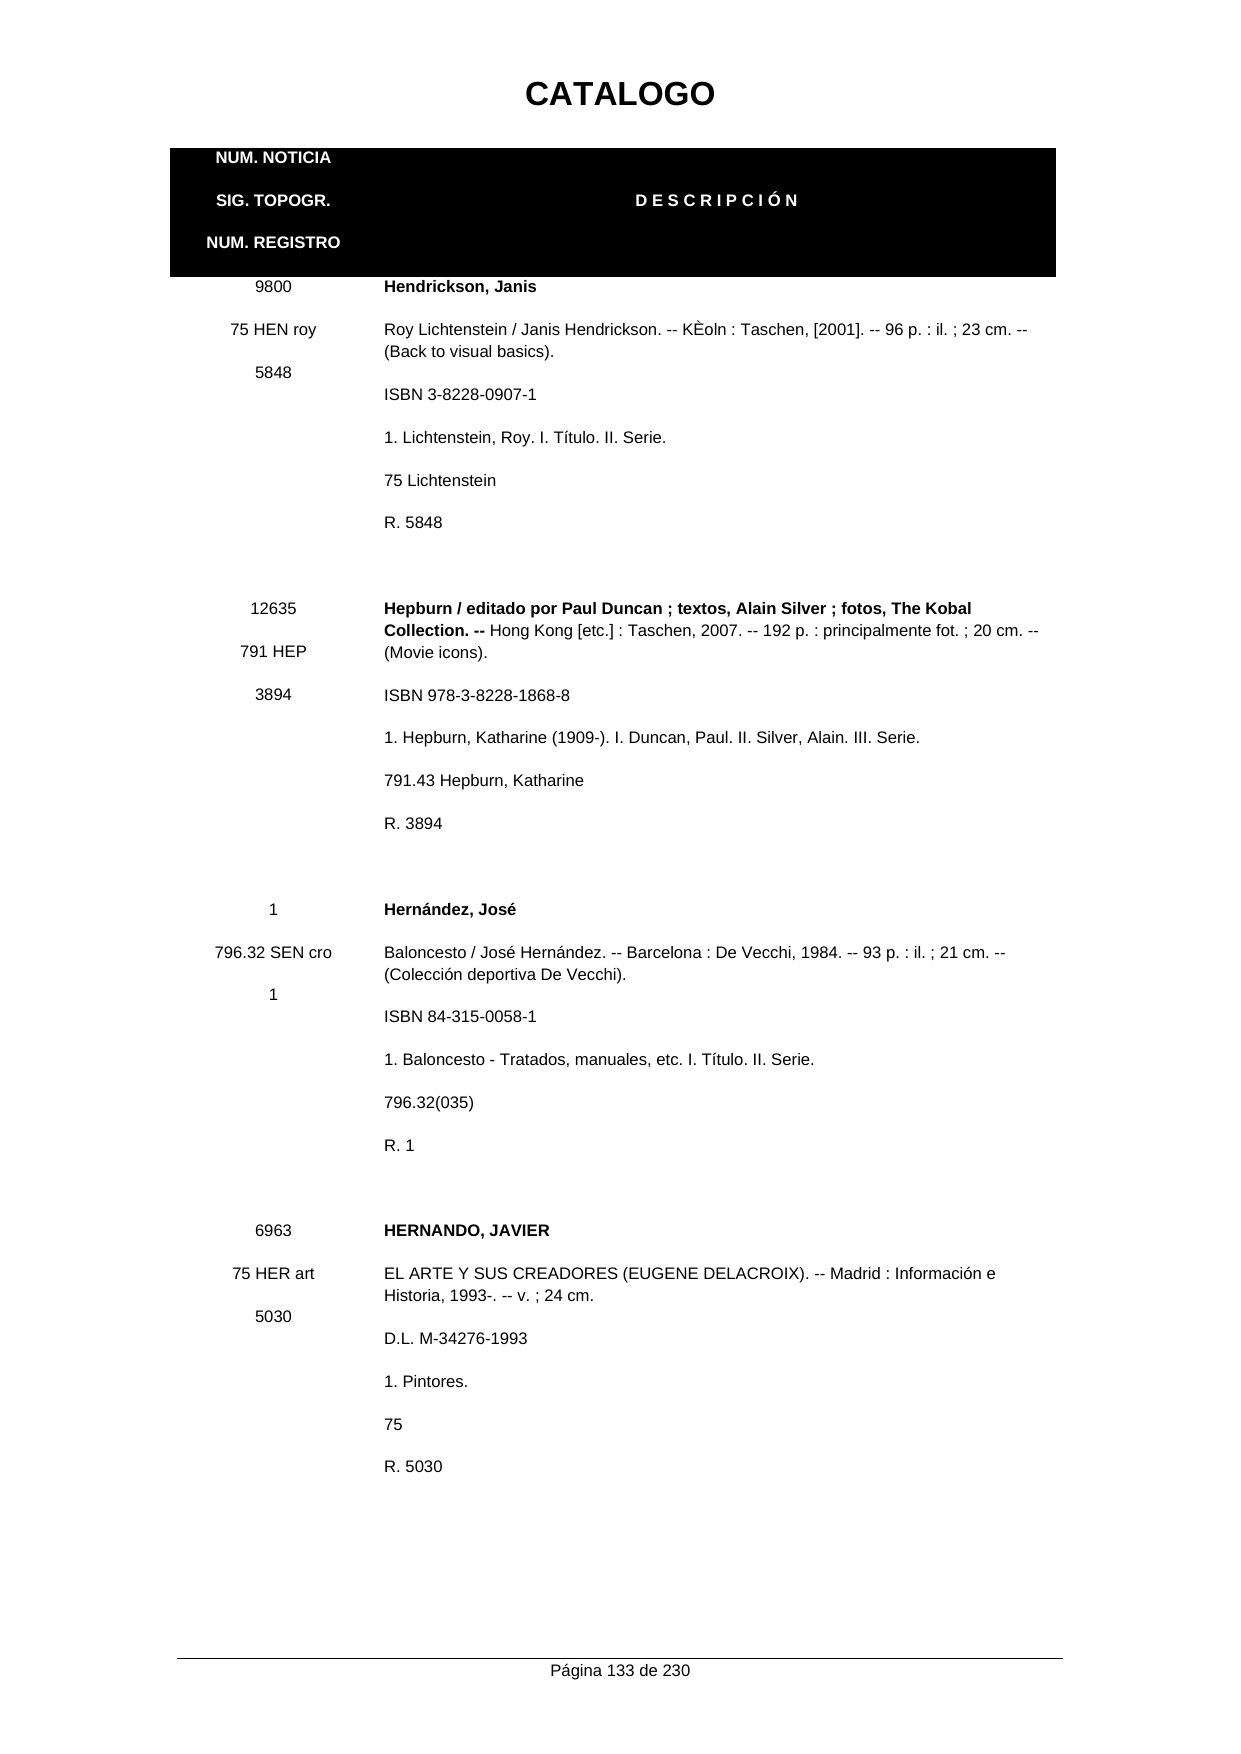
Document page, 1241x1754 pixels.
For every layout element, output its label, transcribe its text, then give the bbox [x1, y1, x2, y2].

table_cell Hepburn / editado por Paul Duncan ; textos, Alain Silver ; fotos, The Kobal Collection. -- Hong Kong [etc.] : Taschen, 2007. -- 192 p. : principalmente fot. ; 20 cm. -- (Movie icons). ISBN 978-3-8228-1868-8 1. Hepburn, Katharine (1909-). I. Duncan, Paul. II. Silver, Alain. III. Serie. 791.43 Hepburn, Katharine R. 3894 [377, 599, 1056, 899]
table_cell Hendrickson, Janis Roy Lichtenstein / Janis Hendrickson. -- KÈoln : Taschen, [2001]. -- 96 p. : il. ; 23 cm. -- (Back to visual basics). ISBN 3-8228-0907-1 1. Lichtenstein, Roy. I. Título. II. Serie. 75 Lichtenstein R. 5848 [377, 277, 1056, 599]
table_cell Hernández, José Baloncesto / José Hernández. -- Barcelona : De Vecchi, 1984. -- 93 p. : il. ; 21 cm. -- (Colección deportiva De Vecchi). ISBN 84-315-0058-1 1. Baloncesto - Tratados, manuales, etc. I. Título. II. Serie. 796.32(035) R. 1 [377, 900, 1056, 1221]
table_cell HERNANDO, JAVIER EL ARTE Y SUS CREADORES (EUGENE DELACROIX). -- Madrid : Información e Historia, 1993-. -- v. ; 24 cm. D.L. M-34276-1993 1. Pintores. 75 R. 5030 [377, 1221, 1056, 1543]
table_cell 12635 791 HEP 3894 [170, 599, 377, 899]
table_cell 6963 75 HER art 5030 [170, 1221, 377, 1543]
table_header D E S C R I P C I Ó N [377, 148, 1056, 277]
table_cell 1 796.32 SEN cro 1 [170, 900, 377, 1221]
table_header NUM. NOTICIA SIG. TOPOGR. NUM. REGISTRO [170, 148, 377, 277]
table_cell 9800 75 HEN roy 5848 [170, 277, 377, 599]
